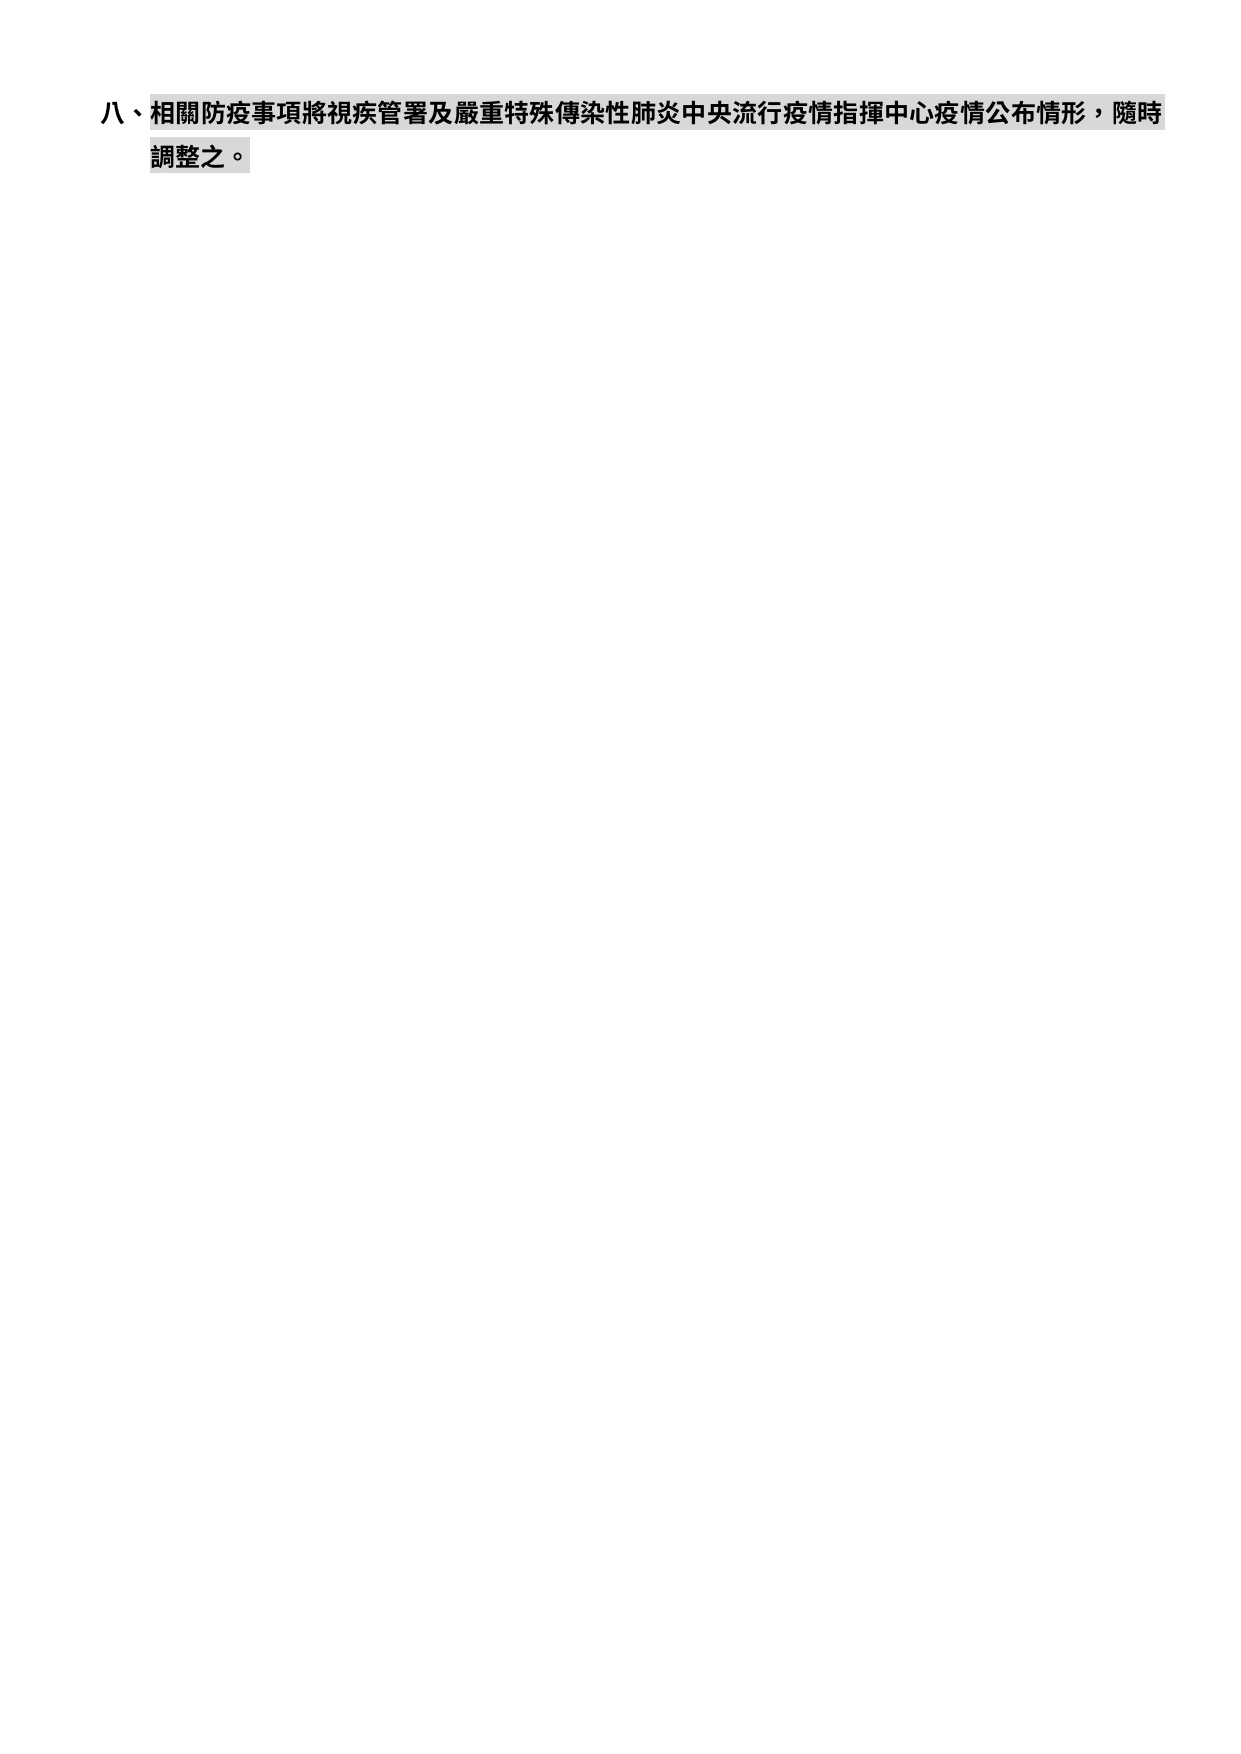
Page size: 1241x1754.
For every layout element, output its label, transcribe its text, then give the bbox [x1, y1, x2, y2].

list 相關防疫事項將視疾管署及嚴重特殊傳染性肺炎中央流行疫情指揮中心疫情公布情形，隨時調整之。 [100, 87, 1165, 175]
